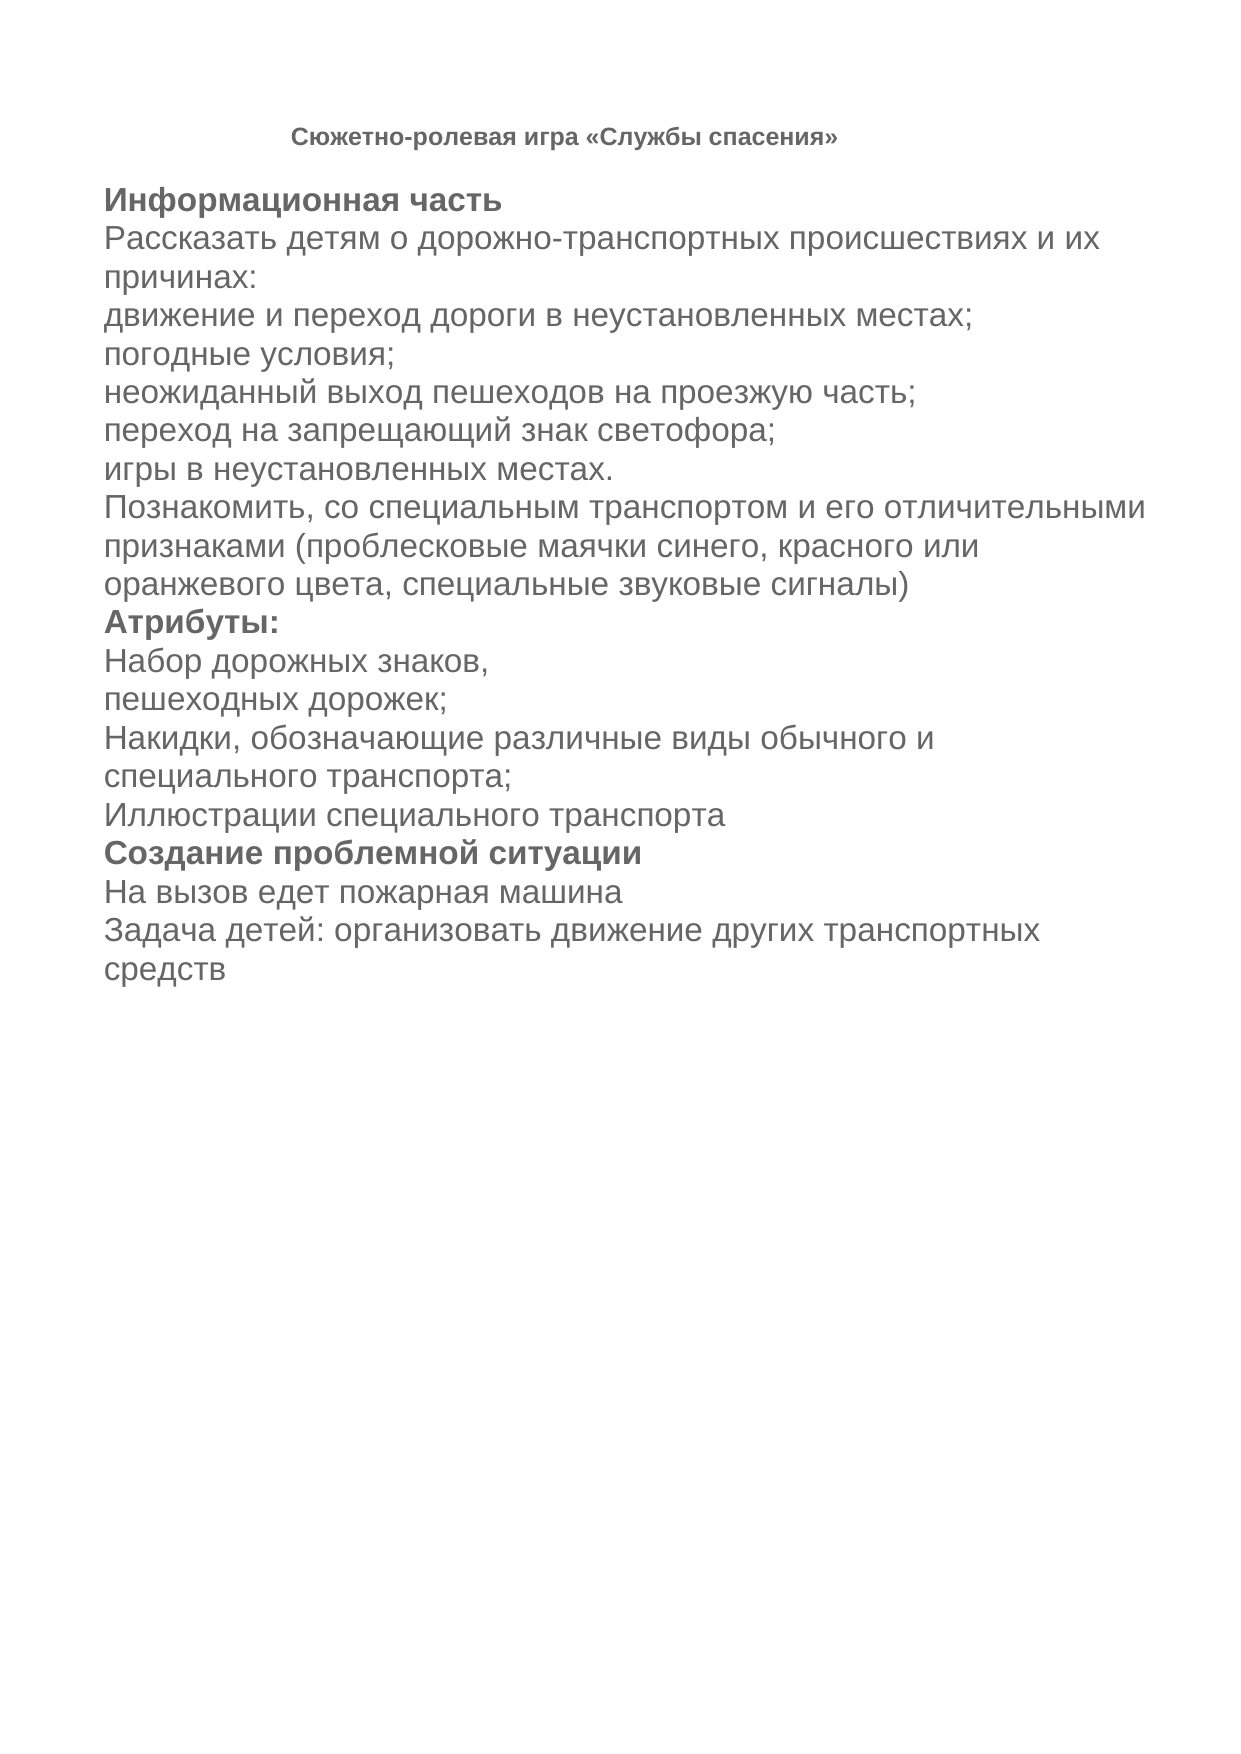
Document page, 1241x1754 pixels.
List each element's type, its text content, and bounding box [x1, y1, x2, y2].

text Сюжетно-ролевая игра «Службы спасения» Информационная часть Рассказать детям о дорожно-транспортных происшествиях и их причинах: движение и переход дороги в неустановленных местах; погодные условия; неожиданный выход пешеходов на проезжую часть; переход на запрещающий знак светофора; игры в неустановленных местах. Познакомить, со специальным транспортом и его отличительными признаками (проблесковые маячки синего, красного или оранжевого цвета, специальные звуковые сигналы) Атрибуты: Набор дорожных знаков, пешеходных дорожек; Накидки, обозначающие различные виды обычного и специального транспорта; Иллюстрации специального транспорта Создание проблемной ситуации На вызов едет пожарная машина Задача детей: организовать движение других транспортных средств [103, 44, 1152, 987]
